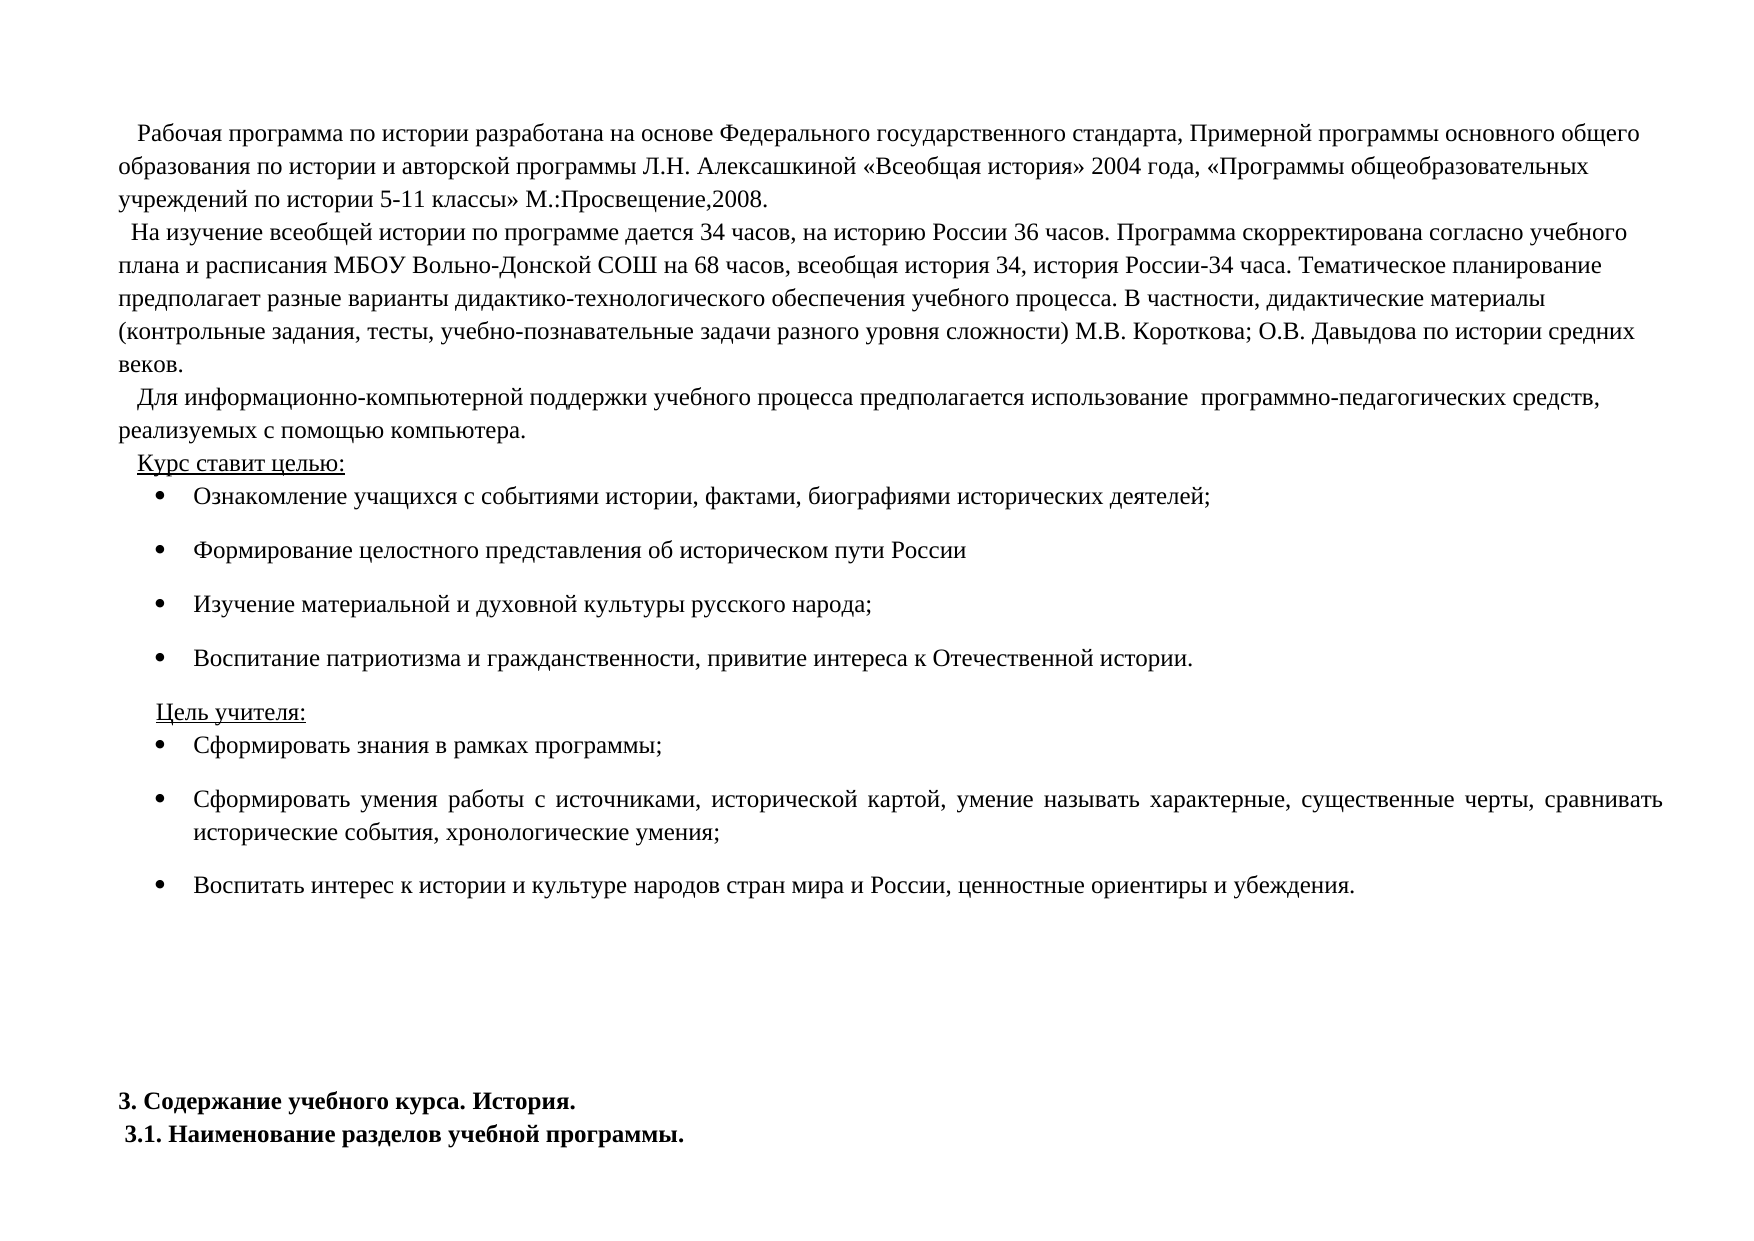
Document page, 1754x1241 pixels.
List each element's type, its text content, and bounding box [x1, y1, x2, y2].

list Воспитание патриотизма и гражданственности, привитие интереса к Отечественной истории. [156, 643, 1665, 672]
list Ознакомление учащихся с событиями истории, фактами, биографиями исторических деятелей; [156, 481, 1665, 510]
text На изучение всеобщей истории по программе дается 34 часов, на историю России 36 часов. Программа скорректирована согласно учебного плана и расписания МБОУ Вольно-Донской СОШ на 68 часов, всеобщая история 34, история России-34 часа. Тематическое планирование предполагает разные варианты дидактико-технологического обеспечения учебного процесса. В частности, дидактические материалы (контрольные задания, тесты, учебно-познавательные задачи разного уровня сложности) М.В. Короткова; О.В. Давыдова по истории средних веков. [118, 217, 1665, 378]
list Сформировать знания в рамках программы; [156, 730, 1665, 758]
text Для информационно-компьютерной поддержки учебного процесса предполагается использование программно-педагогических средств, реализуемых с помощью компьютера. [118, 382, 1665, 444]
list Воспитать интерес к истории и культуре народов стран мира и России, ценностные ориентиры и убеждения. [156, 871, 1665, 899]
list Изучение материальной и духовной культуры русского народа; [156, 589, 1665, 618]
list Сформировать умения работы с источниками, исторической картой, умение называть характерные, существенные черты, сравнивать исторические события, хронологические умения; [156, 784, 1665, 845]
text Рабочая программа по истории разработана на основе Федерального государственного стандарта, Примерной программы основного общего образования по истории и авторской программы Л.Н. Алексашкиной «Всеобщая история» 2004 года, «Программы общеобразовательных учреждений по истории 5-11 классы» М.:Просвещение,2008. [118, 118, 1665, 213]
list Формирование целостного представления об историческом пути России [156, 535, 1665, 564]
text Цель учителя: [118, 697, 1665, 726]
text Курс ставит целью: [118, 448, 1665, 477]
text 3. Содержание учебного курса. История. [118, 1086, 1665, 1115]
text 3.1. Наименование разделов учебной программы. [29, 1119, 1665, 1148]
